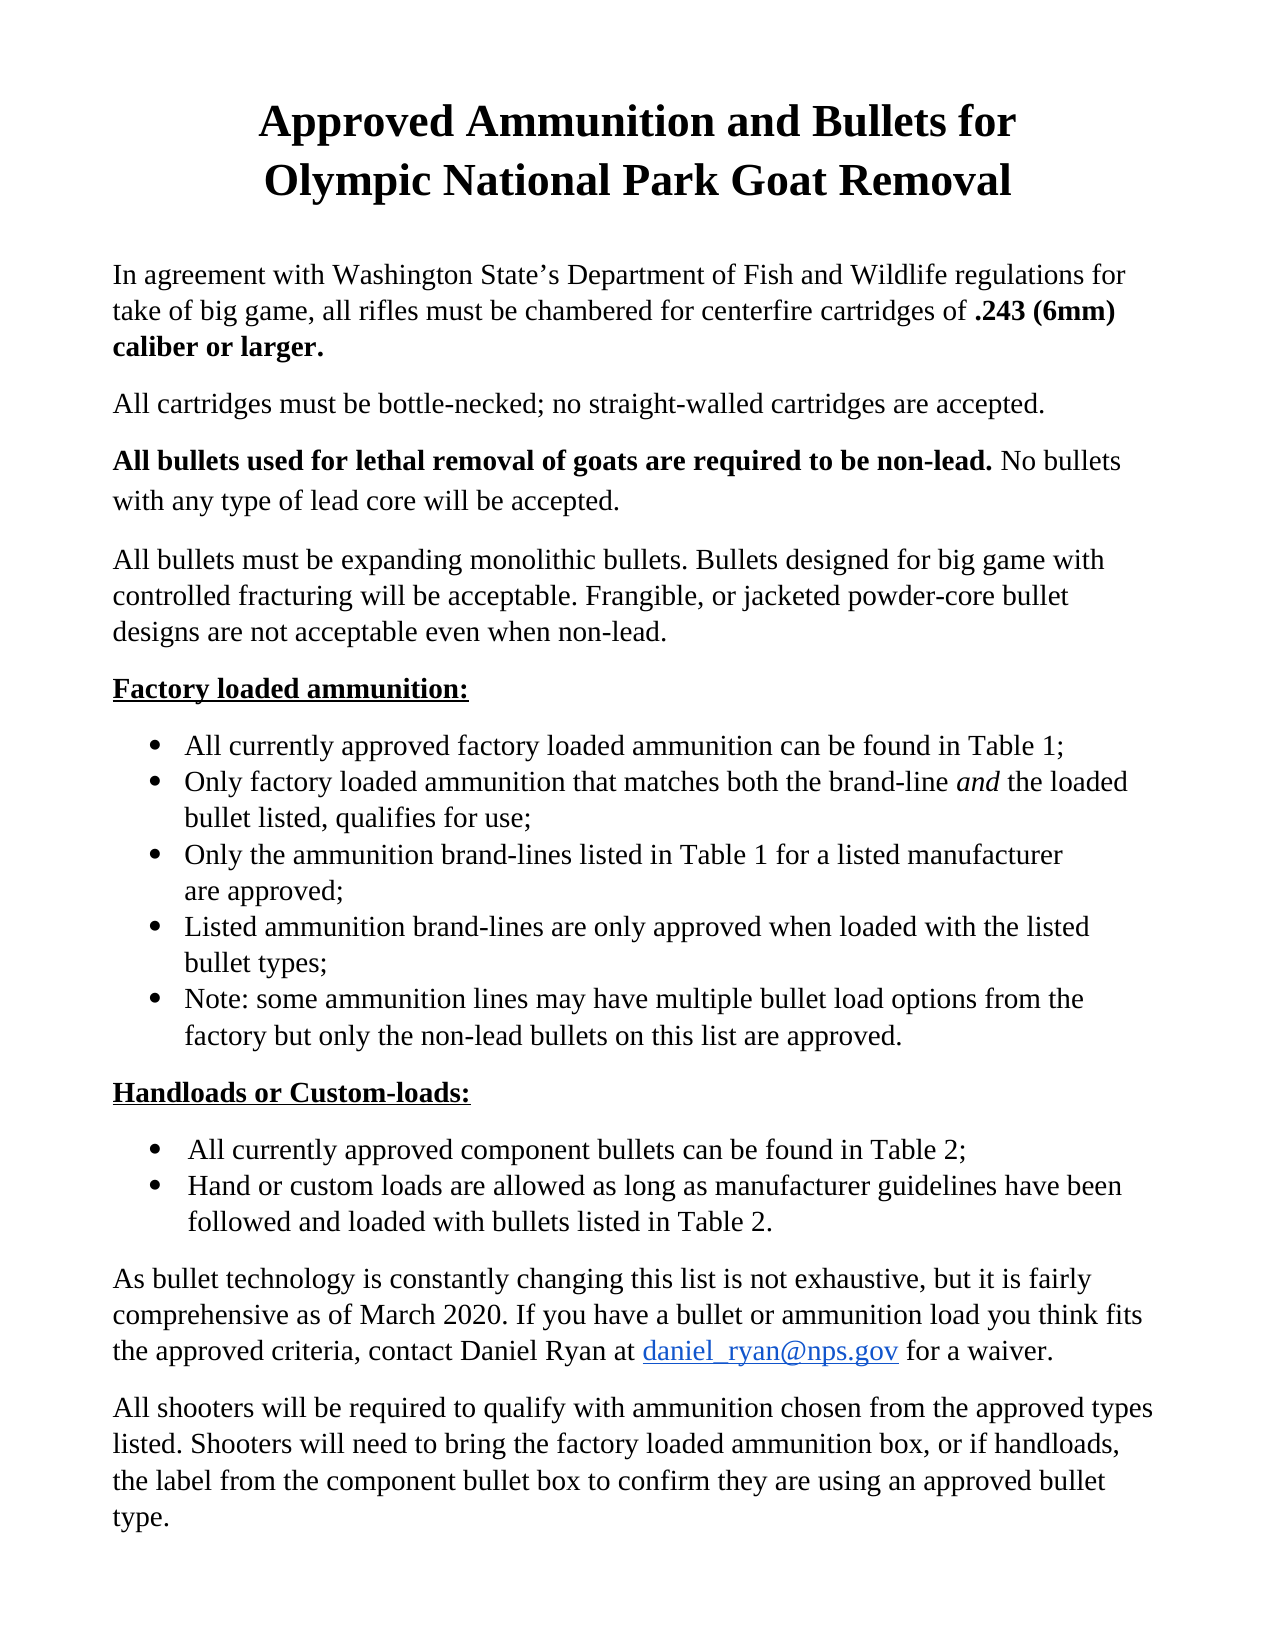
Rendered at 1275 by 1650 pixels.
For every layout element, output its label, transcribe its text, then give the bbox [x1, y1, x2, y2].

text All bullets used for lethal removal of goats are required to be non-lead. No bullets with any type of lead core will be accepted. [112, 443, 1162, 518]
list factory but only the non-lead bullets on this list are approved. [169, 1018, 1162, 1051]
text Olympic National Park Goat Removal [150, 162, 1125, 204]
list bullet types; [169, 945, 1162, 979]
list All currently approved factory loaded ammunition can be found in Table 1; [150, 728, 1162, 762]
text Approved Ammunition and Bullets for [150, 103, 1125, 145]
text In agreement with Washington State’s Department of Fish and Wildlife regulations for take of big game, all rifles must be chambered for centerfire cartridges of .243 (6mm) caliber or larger. [112, 257, 1162, 363]
list Only factory loaded ammunition that matches both the brand-line and the loaded [150, 764, 1162, 798]
text As bullet technology is constantly changing this list is not exhaustive, but it is fairly comprehensive as of March 2020. If you have a bullet or ammunition load you think fits the approved criteria, contact Daniel Ryan at daniel_ryan@nps.gov for a waiver. [112, 1261, 1162, 1367]
text All cartridges must be bottle-necked; no straight-walled cartridges are accepted. [112, 386, 1162, 420]
list Note: some ammunition lines may have multiple bullet load options from the [150, 982, 1162, 1015]
text All bullets must be expanding monolithic bullets. Bullets designed for big game with controlled fracturing will be acceptable. Frangible, or jacketed powder-core bullet designs are not acceptable even when non-lead. [112, 542, 1162, 648]
text Handloads or Custom-loads: [112, 1075, 1162, 1108]
text Factory loaded ammunition: [112, 671, 1162, 705]
list Hand or custom loads are allowed as long as manufacturer guidelines have been followed and loaded with bullets listed in Table 2. [150, 1168, 1162, 1238]
list bullet listed, qualifies for use; [169, 801, 1162, 834]
list Only the ammunition brand-lines listed in Table 1 for a listed manufacturer [150, 837, 1162, 870]
text All shooters will be required to qualify with ammunition chosen from the approved types listed. Shooters will need to bring the factory loaded ammunition box, or if handloads, the label from the component bullet box to confirm they are using an approved bullet type. [112, 1391, 1162, 1532]
list All currently approved component bullets can be found in Table 2; [150, 1132, 1162, 1165]
list are approved; [169, 873, 1162, 907]
list Listed ammunition brand-lines are only approved when loaded with the listed [150, 909, 1162, 943]
